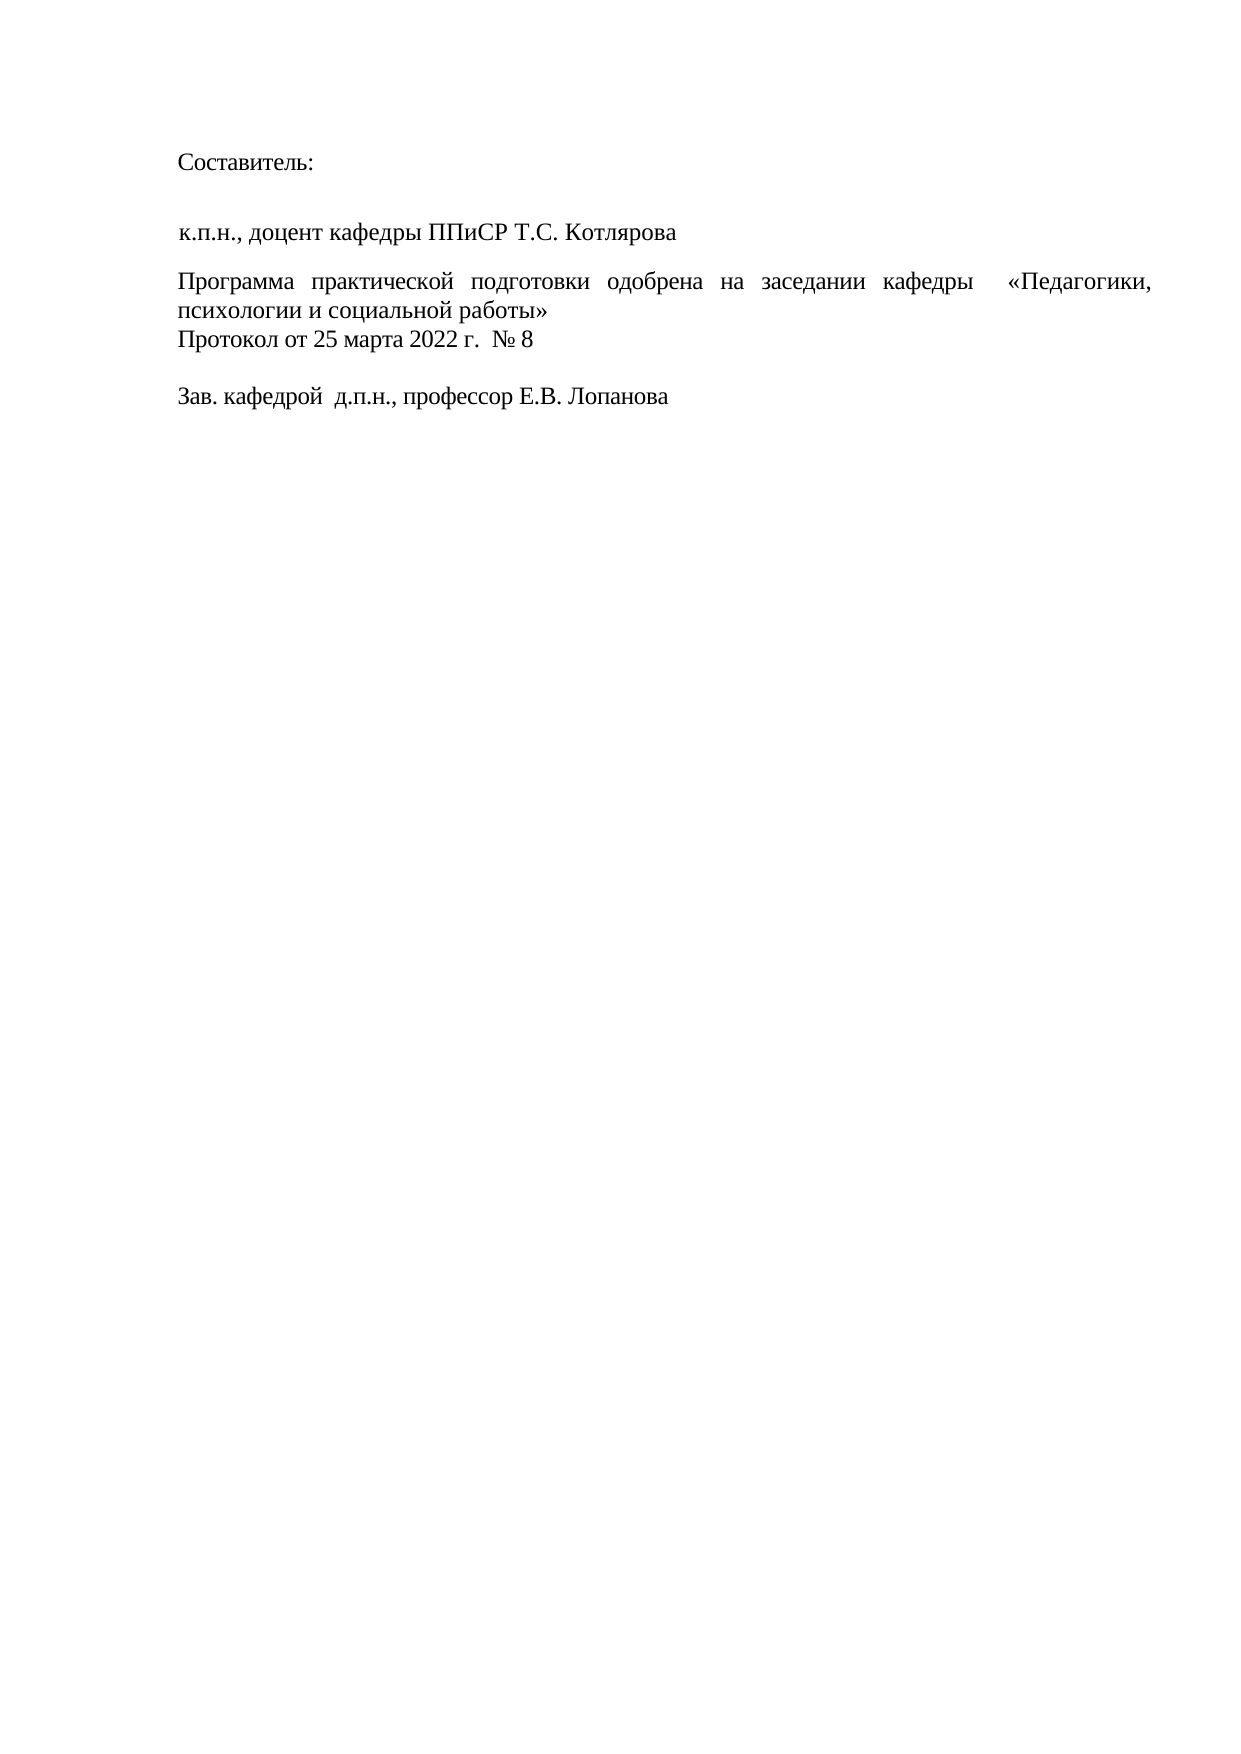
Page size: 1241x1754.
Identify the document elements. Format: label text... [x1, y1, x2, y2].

text к.п.н., доцент кафедры ППиСР Т.С. Котлярова [179, 223, 359, 245]
text Программа практической подготовки одобрена на заседании кафедры «Педагогики, психологии и социальной работы» [177, 266, 1152, 324]
text Протокол от 25 марта 2022 г. № 8 [177, 324, 1152, 352]
text Зав. кафедрой д.п.н., профессор Е.В. Лопанова [177, 381, 1152, 410]
text Составитель: [177, 147, 1152, 176]
text к.п.н., доцент кафедры ППиСР Т.С. Котлярова [361, 223, 1150, 245]
